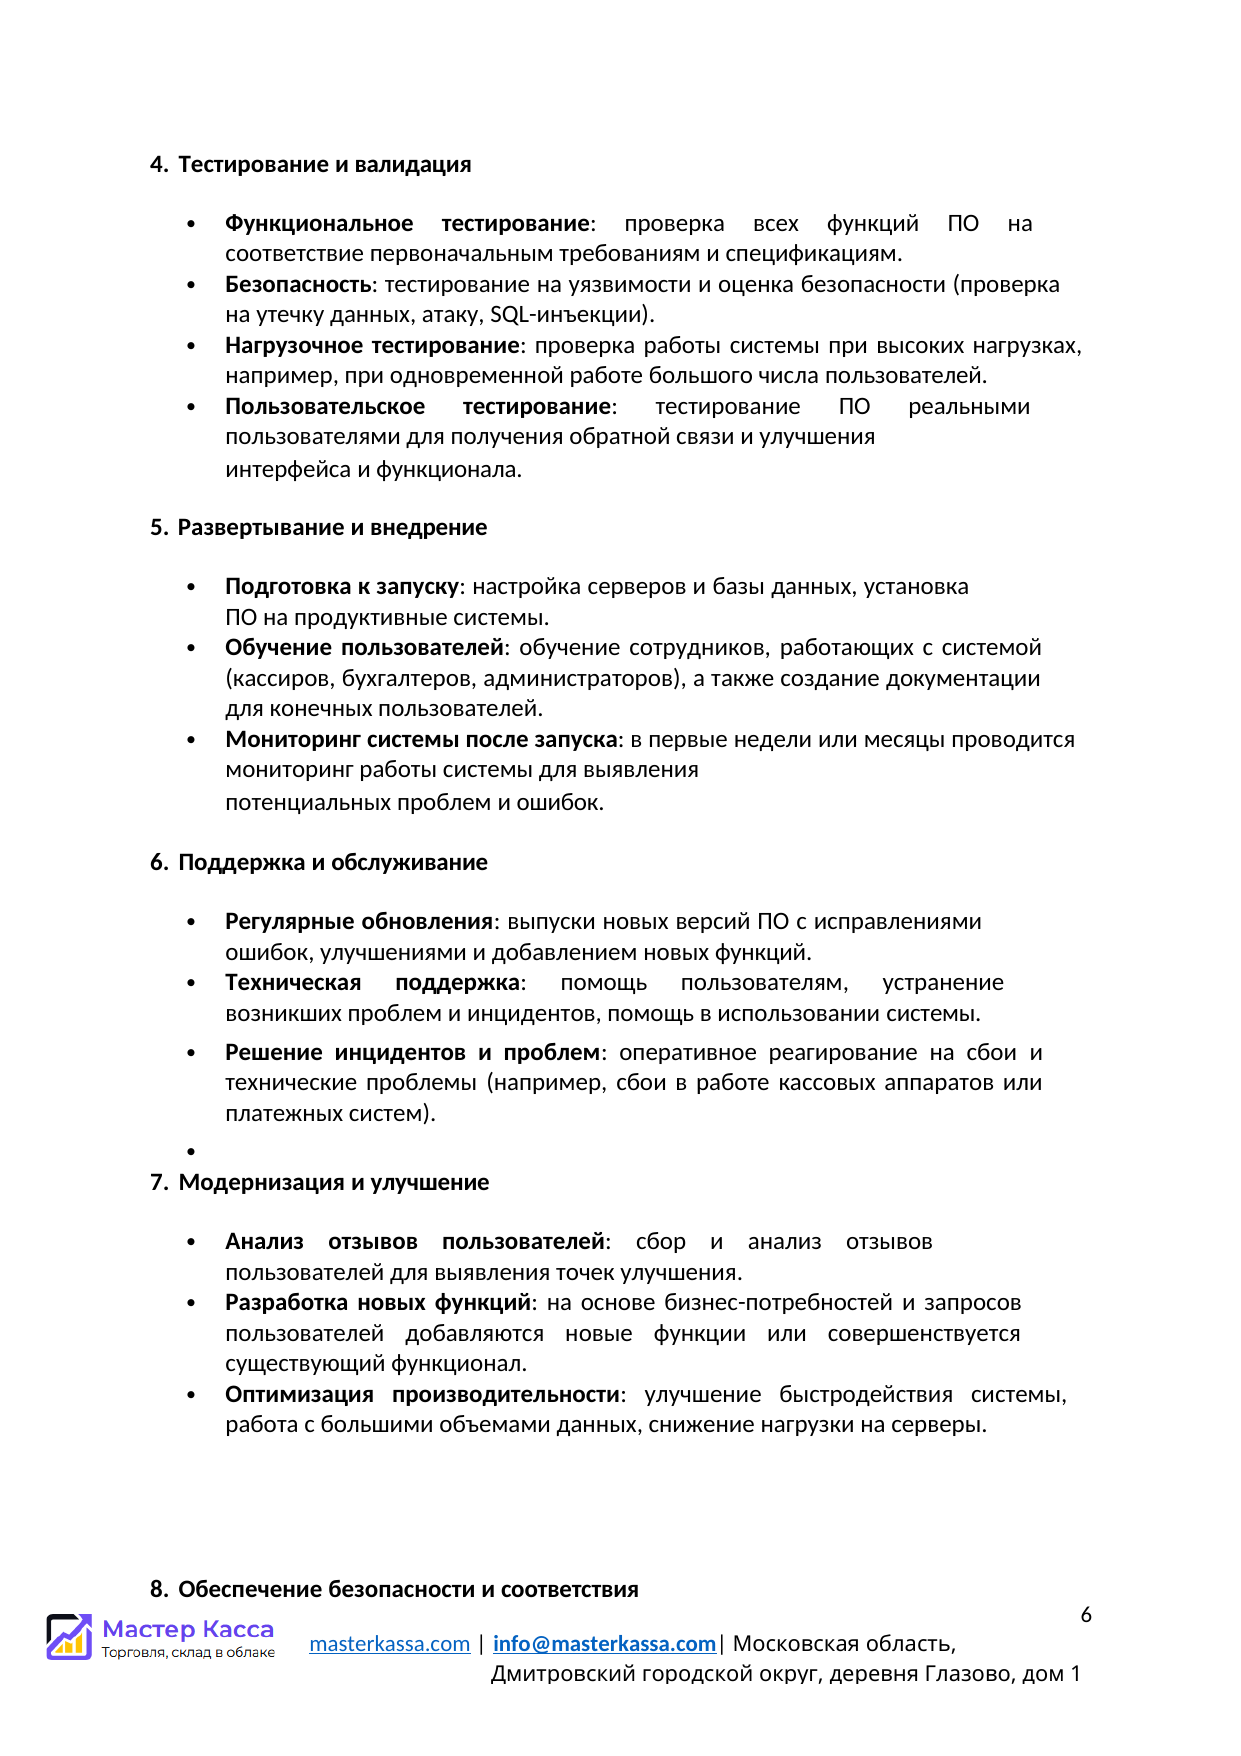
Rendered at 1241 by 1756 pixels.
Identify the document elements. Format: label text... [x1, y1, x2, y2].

list Оптимизация производительности: улучшение быстродействия системы, работа с большими объемами данных, снижение нагрузки на серверы. [187, 1378, 1068, 1439]
list Пользовательское тестирование: тестирование ПО реальными пользователями для получения обратной связи и улучшения [187, 390, 1031, 451]
list Регулярные обновления: выпуски новых версий ПО с исправлениями ошибок, улучшениями и добавлением новых функций. [187, 905, 983, 966]
list Безопасность: тестирование на уязвимости и оценка безопасности (проверка на утечку данных, атаку, SQL-инъекции). [187, 268, 1061, 329]
list Развертывание и внедрение [150, 512, 1093, 542]
text интерфейса и функционала. [225, 451, 1093, 484]
list Функциональное тестирование: проверка всех функций ПО на соответствие первоначальным требованиям и спецификациям. [187, 207, 1033, 268]
list Модернизация и улучшение [150, 1166, 1093, 1196]
list Разработка новых функций: на основе бизнес-потребностей и запросов пользователей добавляются новые функции или совершенствуется существующий функционал. [187, 1286, 1022, 1378]
list Тестирование и валидация [150, 148, 1093, 178]
list Техническая поддержка: помощь пользователям, устранение возникших проблем и инцидентов, помощь в использовании системы. [187, 966, 1004, 1027]
list Обеспечение безопасности и соответствия [150, 1574, 1093, 1604]
list Обучение пользователей: обучение сотрудников, работающих с системой (кассиров, бухгалтеров, администраторов), а также создание документации для конечных пользователей. [187, 631, 1042, 723]
list Нагрузочное тестирование: проверка работы системы при высоких нагрузках, например, при одновременной работе большого числа пользователей. [187, 329, 1082, 390]
list Решение инцидентов и проблем: оперативное реагирование на сбои и технические проблемы (например, сбои в работе кассовых аппаратов или платежных систем). [187, 1036, 1043, 1127]
list Подготовка к запуску: настройка серверов и базы данных, установка ПО на продуктивные системы. [187, 570, 969, 631]
list Поддержка и обслуживание [150, 846, 1093, 876]
text потенциальных проблем и ошибок. [225, 784, 1093, 817]
list Анализ отзывов пользователей: сбор и анализ отзывов пользователей для выявления точек улучшения. [187, 1225, 933, 1286]
picture [46, 1614, 275, 1660]
list Мониторинг системы после запуска: в первые недели или месяцы проводится мониторинг работы системы для выявления [187, 723, 1076, 784]
